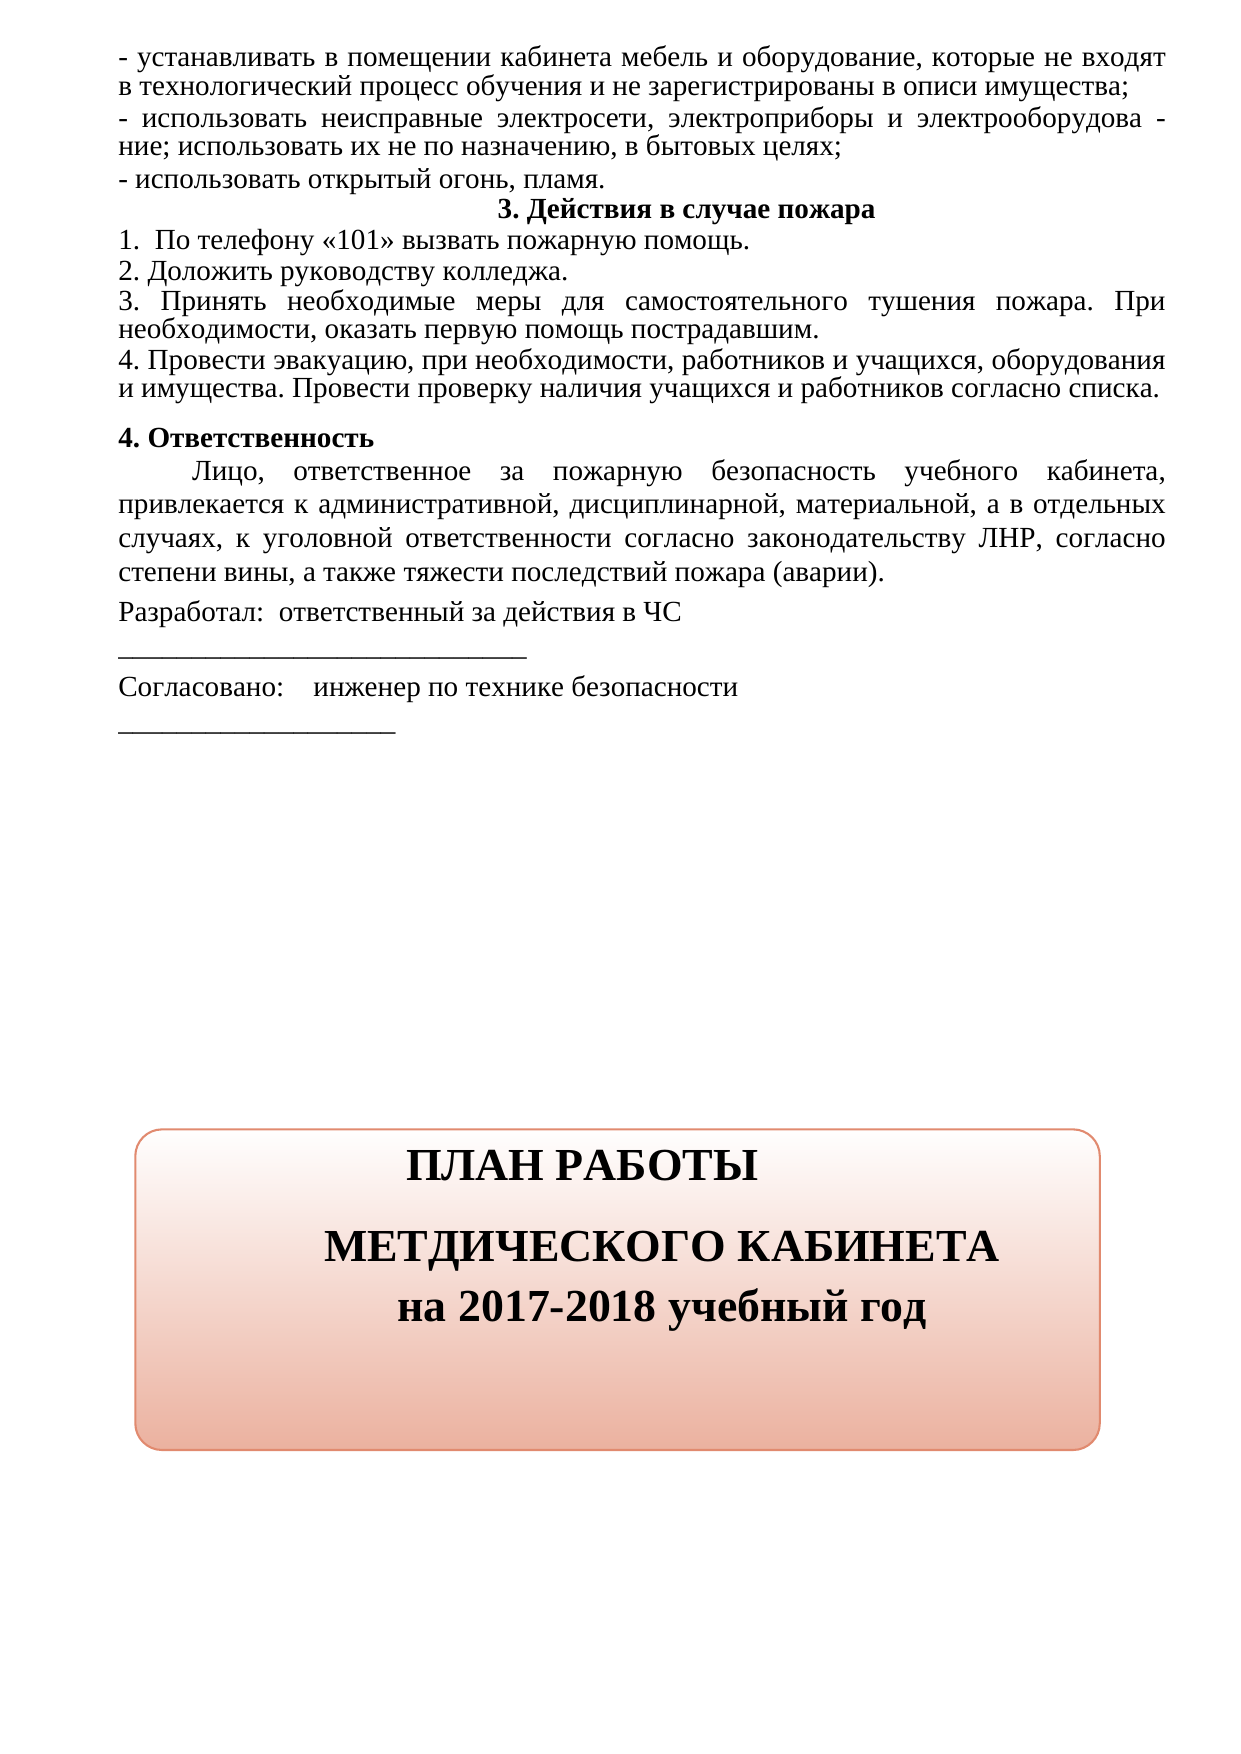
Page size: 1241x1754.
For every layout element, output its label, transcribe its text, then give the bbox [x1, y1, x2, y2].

text 3. Принять необходимые меры для самостоятельного тушения пожара. При необходимости, оказать первую помощь пострадавшим. [118, 288, 1167, 344]
text Разработал: ответственный за действия в ЧС ____________________________ [118, 594, 1051, 662]
text - использовать неисправные электросети, электроприборы и электрооборудова -ние; использовать их не по назначению, в бытовых целях; [118, 105, 1167, 162]
text 2. Доложить руководству колледжа. [118, 257, 1167, 286]
text 1. По телефону «101» вызвать пожарную помощь. [118, 227, 1167, 255]
text 3. Действия в случае пожара [118, 196, 1167, 224]
text 4. Ответственность [118, 424, 1167, 453]
text - устанавливать в помещении кабинета мебель и оборудование, которые не входят в технологический процесс обучения и не зарегистрированы в описи имущества; [118, 44, 1167, 101]
text 4. Провести эвакуацию, при необходимости, работников и учащихся, оборудования и имущества. Провести проверку наличия учащихся и работников согласно списка. [118, 347, 1167, 403]
text Лицо, ответственное за пожарную безопасность учебного кабинета, привлекается к административной, дисциплинарной, материальной, а в отдельных случаях, к уголовной ответственности согласно законодательству ЛНР, согласно степени вины, а также тяжести последствий пожара (аварии). [118, 453, 1167, 587]
text - использовать открытый огонь, пламя. [118, 166, 1167, 194]
text Согласовано: инженер по технике безопасности ___________________ [118, 669, 1051, 737]
